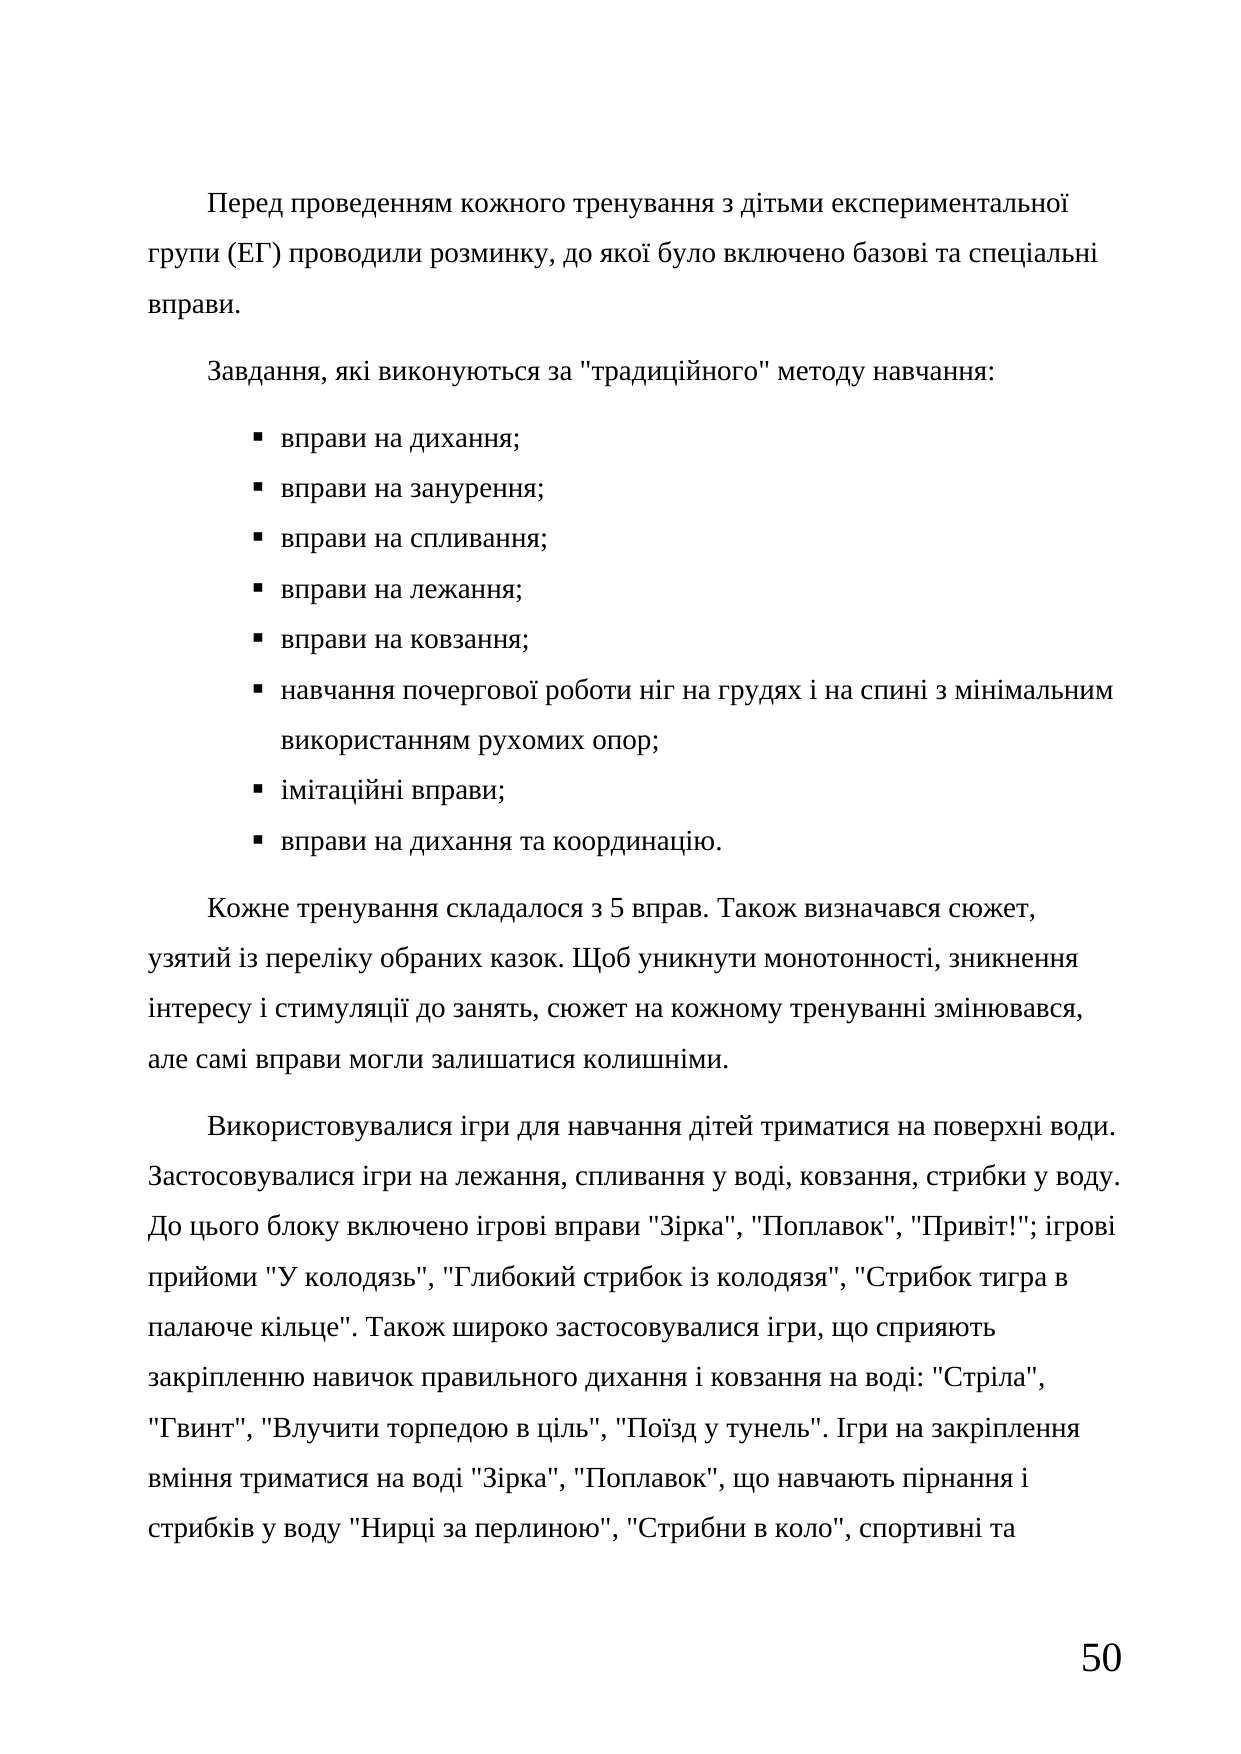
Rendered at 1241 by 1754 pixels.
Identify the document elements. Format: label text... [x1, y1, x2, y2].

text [148, 1108, 1122, 1544]
list вправи на спливання; [251, 521, 1122, 554]
list імітаційні вправи; [251, 772, 1122, 806]
text Кожне тренування складалося з 5 вправ. Також визначався сюжет, узятий із переліку обраних казок. Щоб уникнути монотонності, зникнення інтересу і стимуляції до занять, сюжет на кожному тренуванні змінювався, але самі вправи могли залишатися колишніми. [148, 890, 1122, 1074]
text Завдання, які виконуються за "традиційного" методу навчання: [148, 353, 1122, 386]
list вправи на ковзання; [251, 621, 1122, 655]
list вправи на занурення; [251, 470, 1122, 504]
list вправи на дихання та координацію. [251, 823, 1122, 857]
list вправи на дихання; [251, 420, 1122, 453]
list вправи на лежання; [251, 571, 1122, 604]
list навчання почергової роботи ніг на грудях і на спині з мінімальним використанням рухомих опор; [251, 672, 1122, 756]
text Перед проведенням кожного тренування з дітьми експериментальної групи (ЕГ) проводили розминку, до якої було включено базові та спеціальні вправи. [148, 185, 1122, 319]
